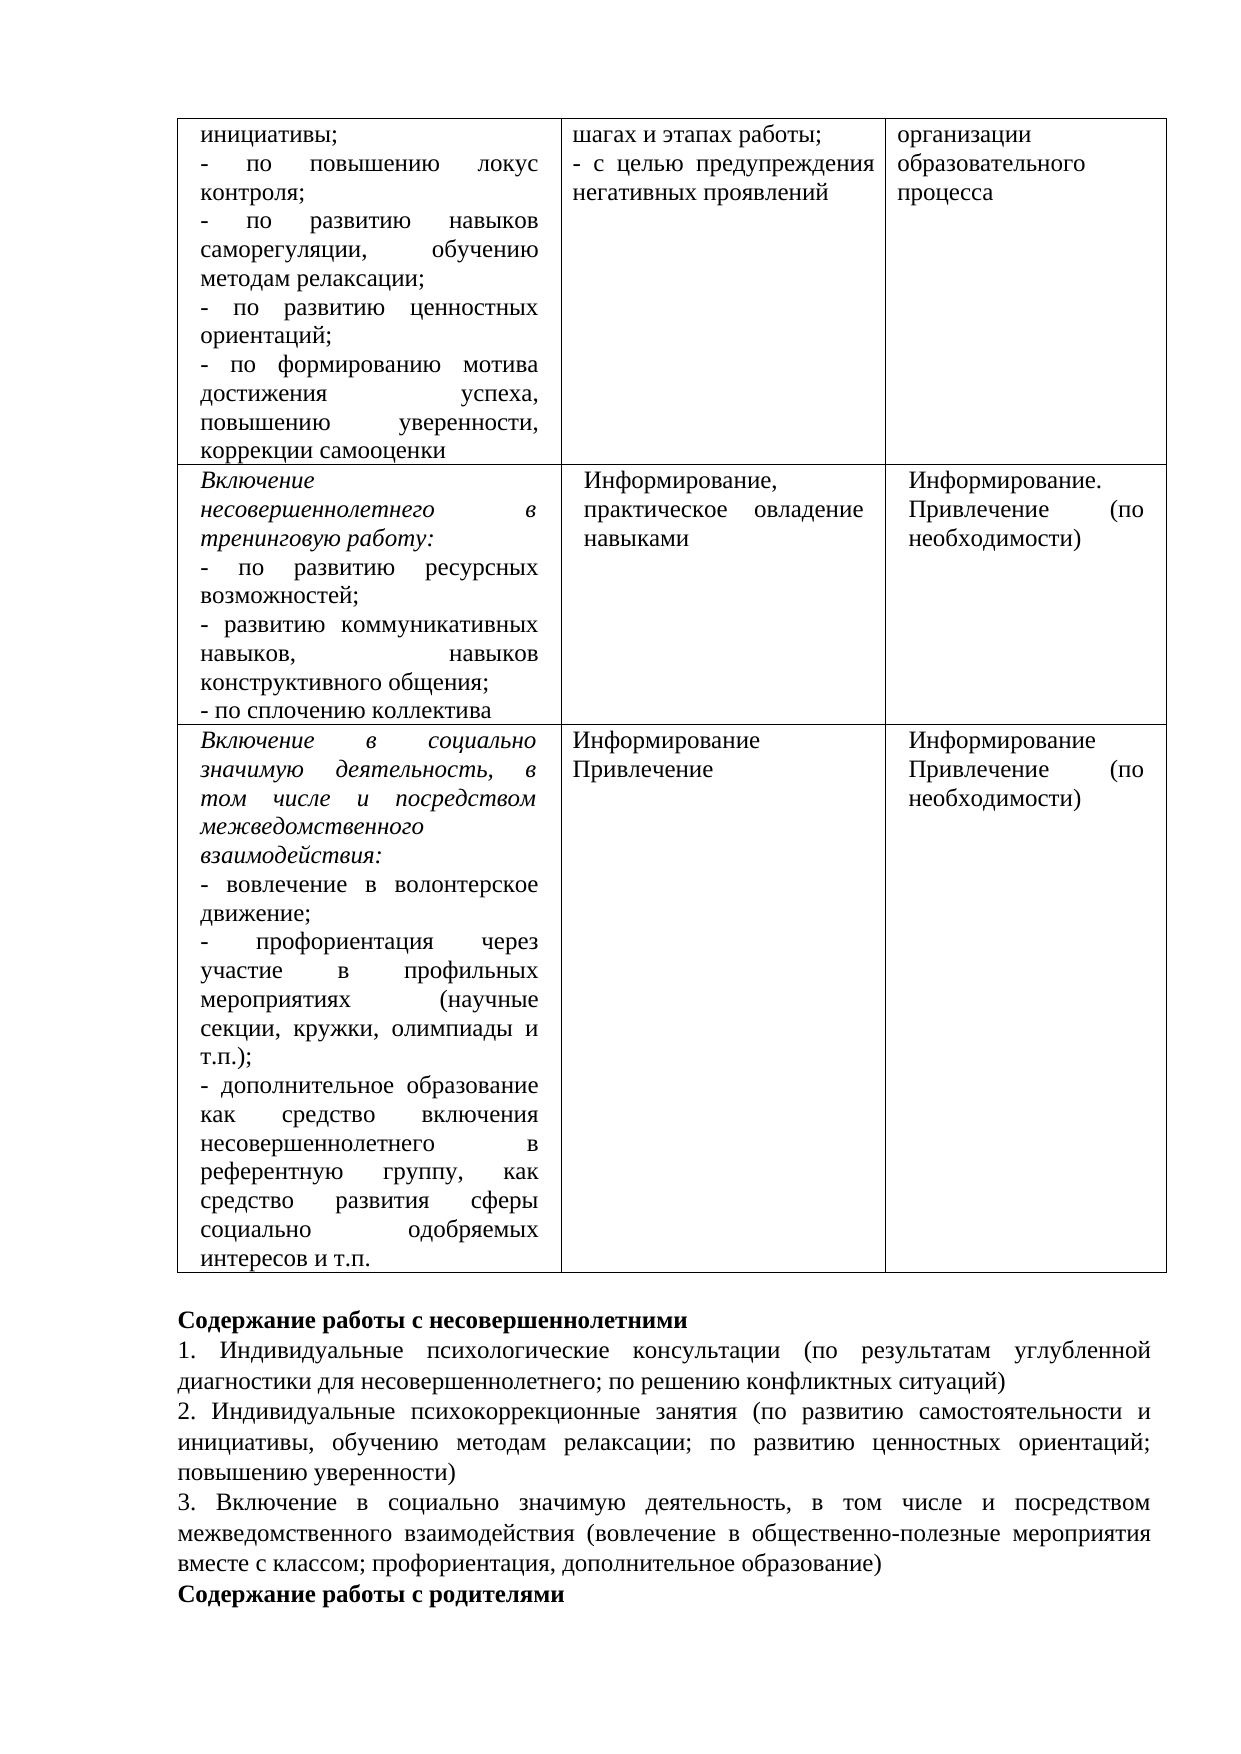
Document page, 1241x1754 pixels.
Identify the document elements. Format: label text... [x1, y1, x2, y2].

table_cell [886, 465, 1166, 724]
table_cell [178, 119, 561, 464]
text 2. Индивидуальные психокоррекционные занятия (по развитию самостоятельности и инициативы, обучению методам релаксации; по развитию ценностных ориентаций; повышению уверенности) [177, 1396, 1152, 1486]
text Содержание работы с родителями [177, 1579, 1152, 1607]
table_cell [886, 725, 1166, 1272]
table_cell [562, 119, 885, 464]
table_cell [886, 119, 1166, 464]
table_cell Информирование Привлечение [562, 725, 885, 1272]
table_cell [562, 465, 885, 724]
table_cell [178, 725, 561, 1272]
table_cell [178, 465, 561, 724]
text 1. Индивидуальные психологические консультации (по результатам углубленной диагностики для несовершеннолетнего; по решению конфликтных ситуаций) [177, 1335, 1152, 1394]
text Содержание работы с несовершеннолетними [177, 1305, 1152, 1334]
text 3. Включение в социально значимую деятельность, в том числе и посредством межведомственного взаимодействия (вовлечение в общественно-полезные мероприятия вместе с классом; профориентация, дополнительное образование) [177, 1487, 1152, 1577]
